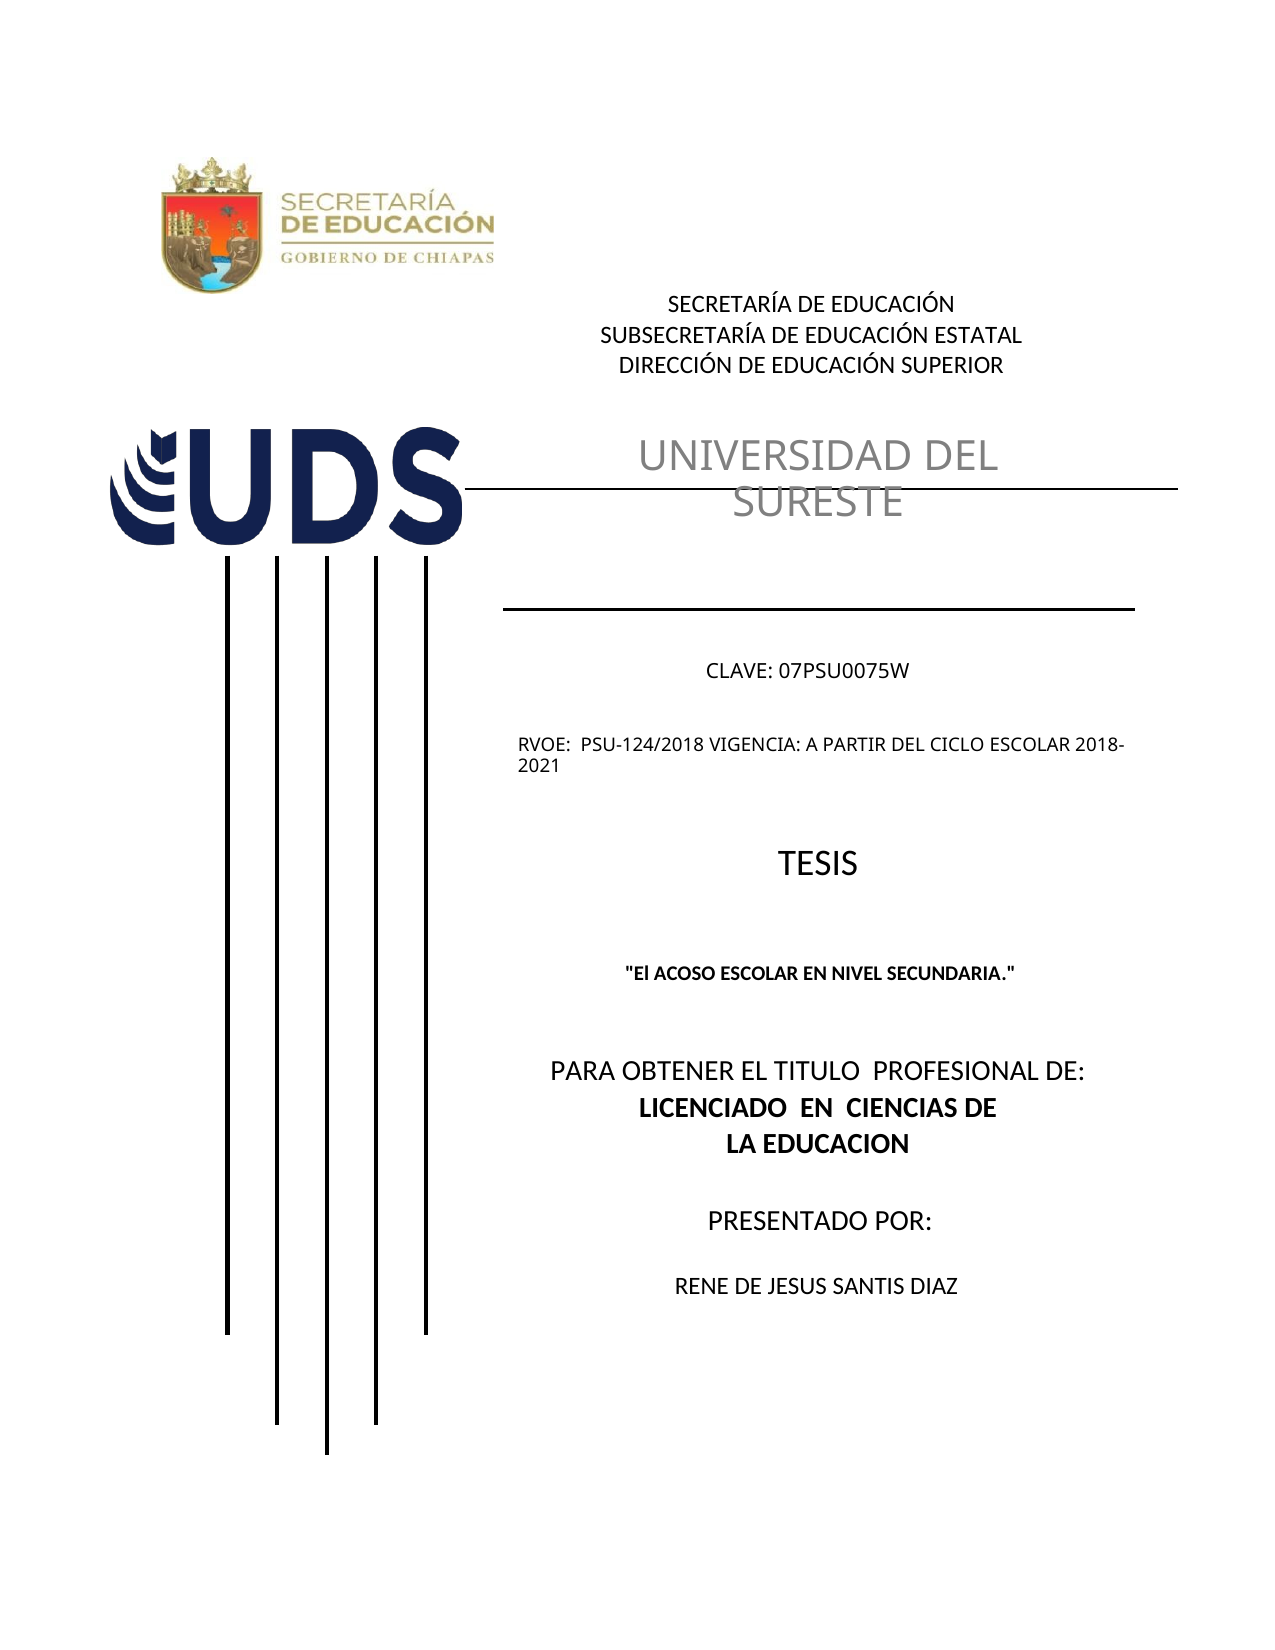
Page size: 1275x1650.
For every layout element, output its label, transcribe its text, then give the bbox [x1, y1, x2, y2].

text SECRETARÍA DE EDUCACIÓN SUBSECRETARÍA DE EDUCACIÓN ESTATAL DIRECCIÓN DE EDUCACIÓN SUPERIOR [598, 288, 1024, 380]
text PARA OBTENER EL TITULO PROFESIONAL DE: [545, 1052, 1090, 1088]
text PRESENTADO POR: [150, 1202, 932, 1238]
picture [161, 157, 494, 294]
text RVOE: PSU-124/2018 VIGENCIA: A PARTIR DEL CICLO ESCOLAR 2018-2021 [518, 734, 1154, 776]
text CLAVE: 07PSU0075W [706, 659, 1154, 682]
text UNIVERSIDAD DEL SURESTE [553, 432, 1083, 524]
text "El ACOSO ESCOLAR EN NIVEL SECUNDARIA." [523, 960, 1115, 986]
text LICENCIADO EN CIENCIAS DE LA EDUCACION [635, 1089, 1001, 1161]
text RENE DE JESUS SANTIS DIAZ [150, 1271, 958, 1301]
picture [102, 427, 462, 549]
text TESIS [773, 841, 863, 885]
